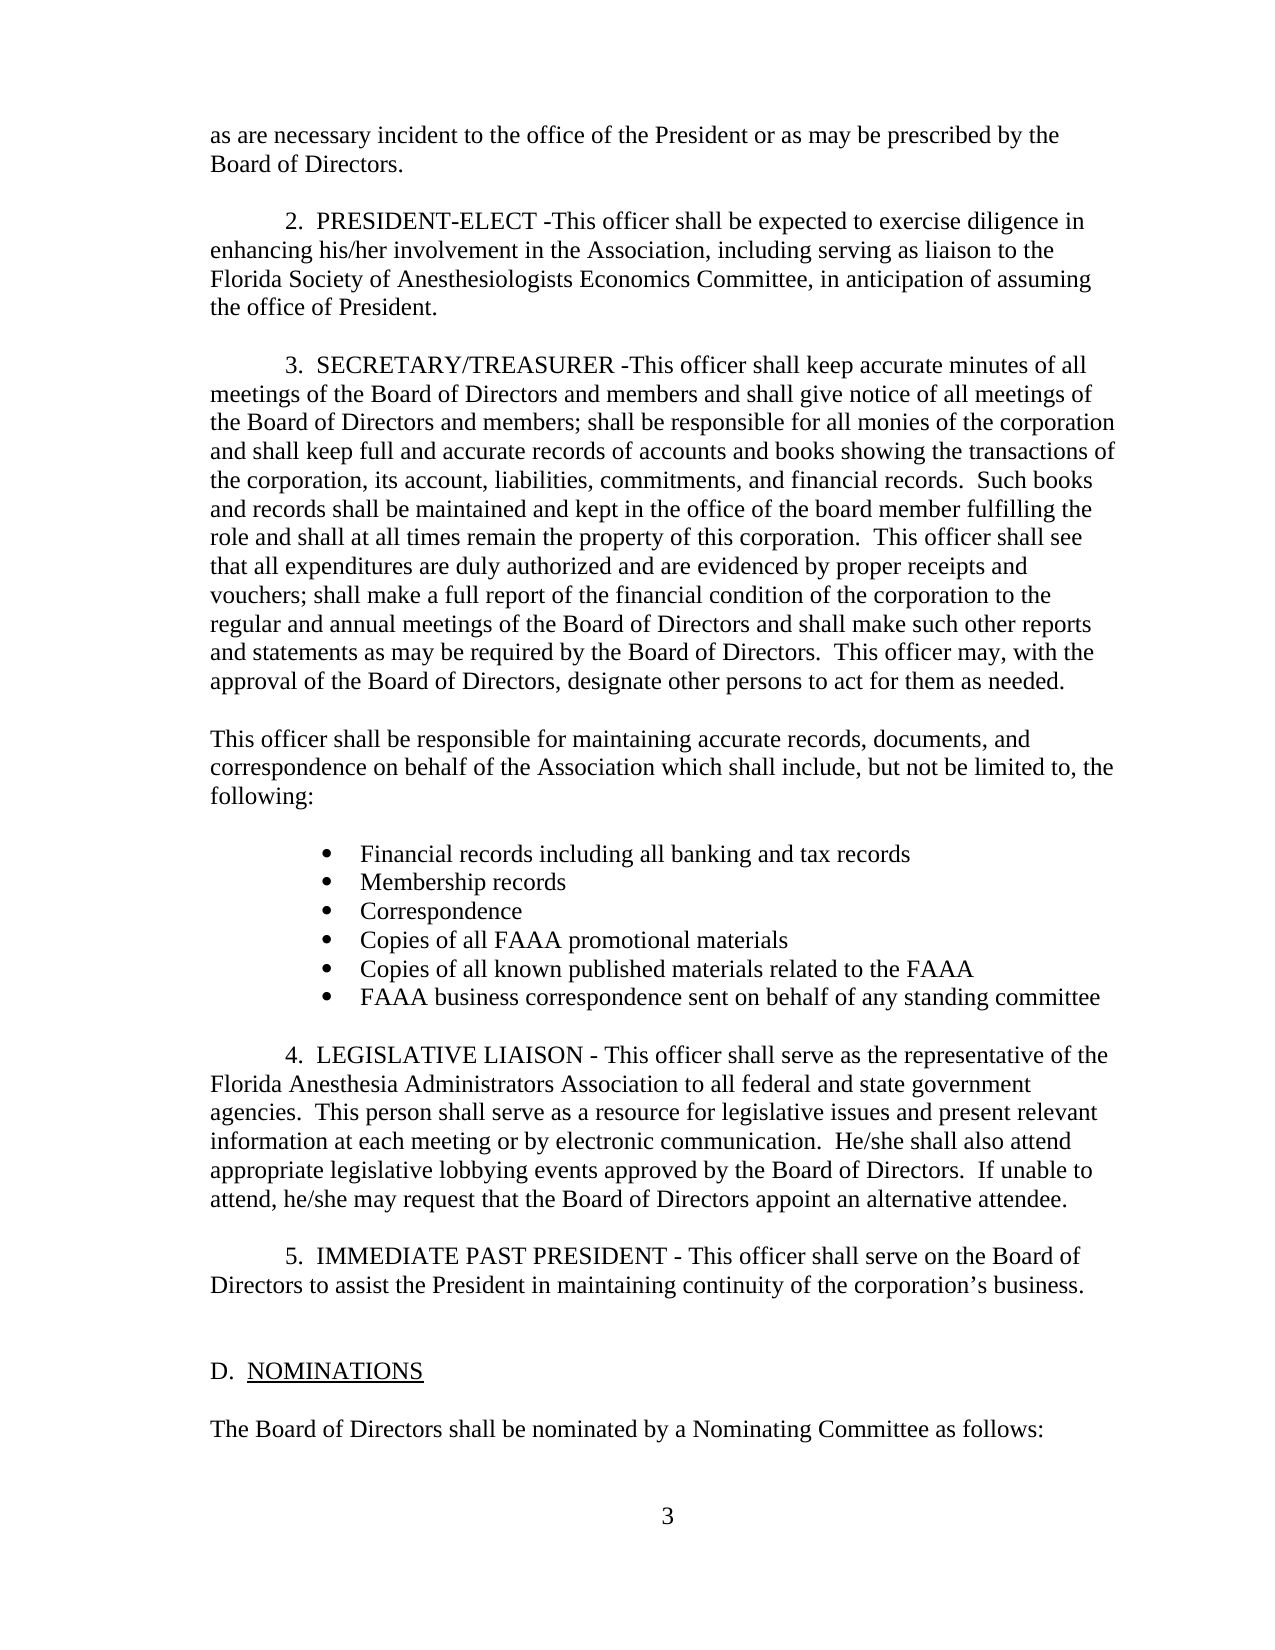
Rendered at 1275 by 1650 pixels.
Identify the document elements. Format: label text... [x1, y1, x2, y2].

list Membership records [322, 867, 1125, 896]
text 2. PRESIDENT-ELECT -This officer shall be expected to exercise diligence in enhancing his/her involvement in the Association, including serving as liaison to the Florida Society of Anesthesiologists Economics Committee, in anticipation of assuming the office of President. [210, 206, 1125, 321]
list FAAA business correspondence sent on behalf of any standing committee [322, 982, 1125, 1011]
text D. NOMINATIONS [210, 1356, 1125, 1385]
text This officer shall be responsible for maintaining accurate records, documents, and correspondence on behalf of the Association which shall include, but not be limited to, the following: [210, 724, 1125, 810]
list Copies of all known published materials related to the FAAA [322, 954, 1125, 982]
text 4. LEGISLATIVE LIAISON - This officer shall serve as the representative of the Florida Anesthesia Administrators Association to all federal and state government agencies. This person shall serve as a resource for legislative issues and present relevant information at each meeting or by electronic communication. He/she shall also attend appropriate legislative lobbying events approved by the Board of Directors. If unable to attend, he/she may request that the Board of Directors appoint an alternative attendee. [210, 1040, 1125, 1212]
list Financial records including all banking and tax records [322, 839, 1125, 867]
list Correspondence [322, 896, 1125, 925]
text The Board of Directors shall be nominated by a Nominating Committee as follows: [210, 1414, 1125, 1442]
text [210, 120, 1125, 177]
text 5. IMMEDIATE PAST PRESIDENT - This officer shall serve on the Board of Directors to assist the President in maintaining continuity of the corporation’s business. [210, 1241, 1125, 1299]
list Copies of all FAAA promotional materials [322, 925, 1125, 954]
text 3. SECRETARY/TREASURER -This officer shall keep accurate minutes of all meetings of the Board of Directors and members and shall give notice of all meetings of the Board of Directors and members; shall be responsible for all monies of the corporation and shall keep full and accurate records of accounts and books showing the transactions of the corporation, its account, liabilities, commitments, and financial records. Such books and records shall be maintained and kept in the office of the board member fulfilling the role and shall at all times remain the property of this corporation. This officer shall see that all expenditures are duly authorized and are evidenced by proper receipts and vouchers; shall make a full report of the financial condition of the corporation to the regular and annual meetings of the Board of Directors and shall make such other reports and statements as may be required by the Board of Directors. This officer may, with the approval of the Board of Directors, designate other persons to act for them as needed. [210, 350, 1125, 695]
